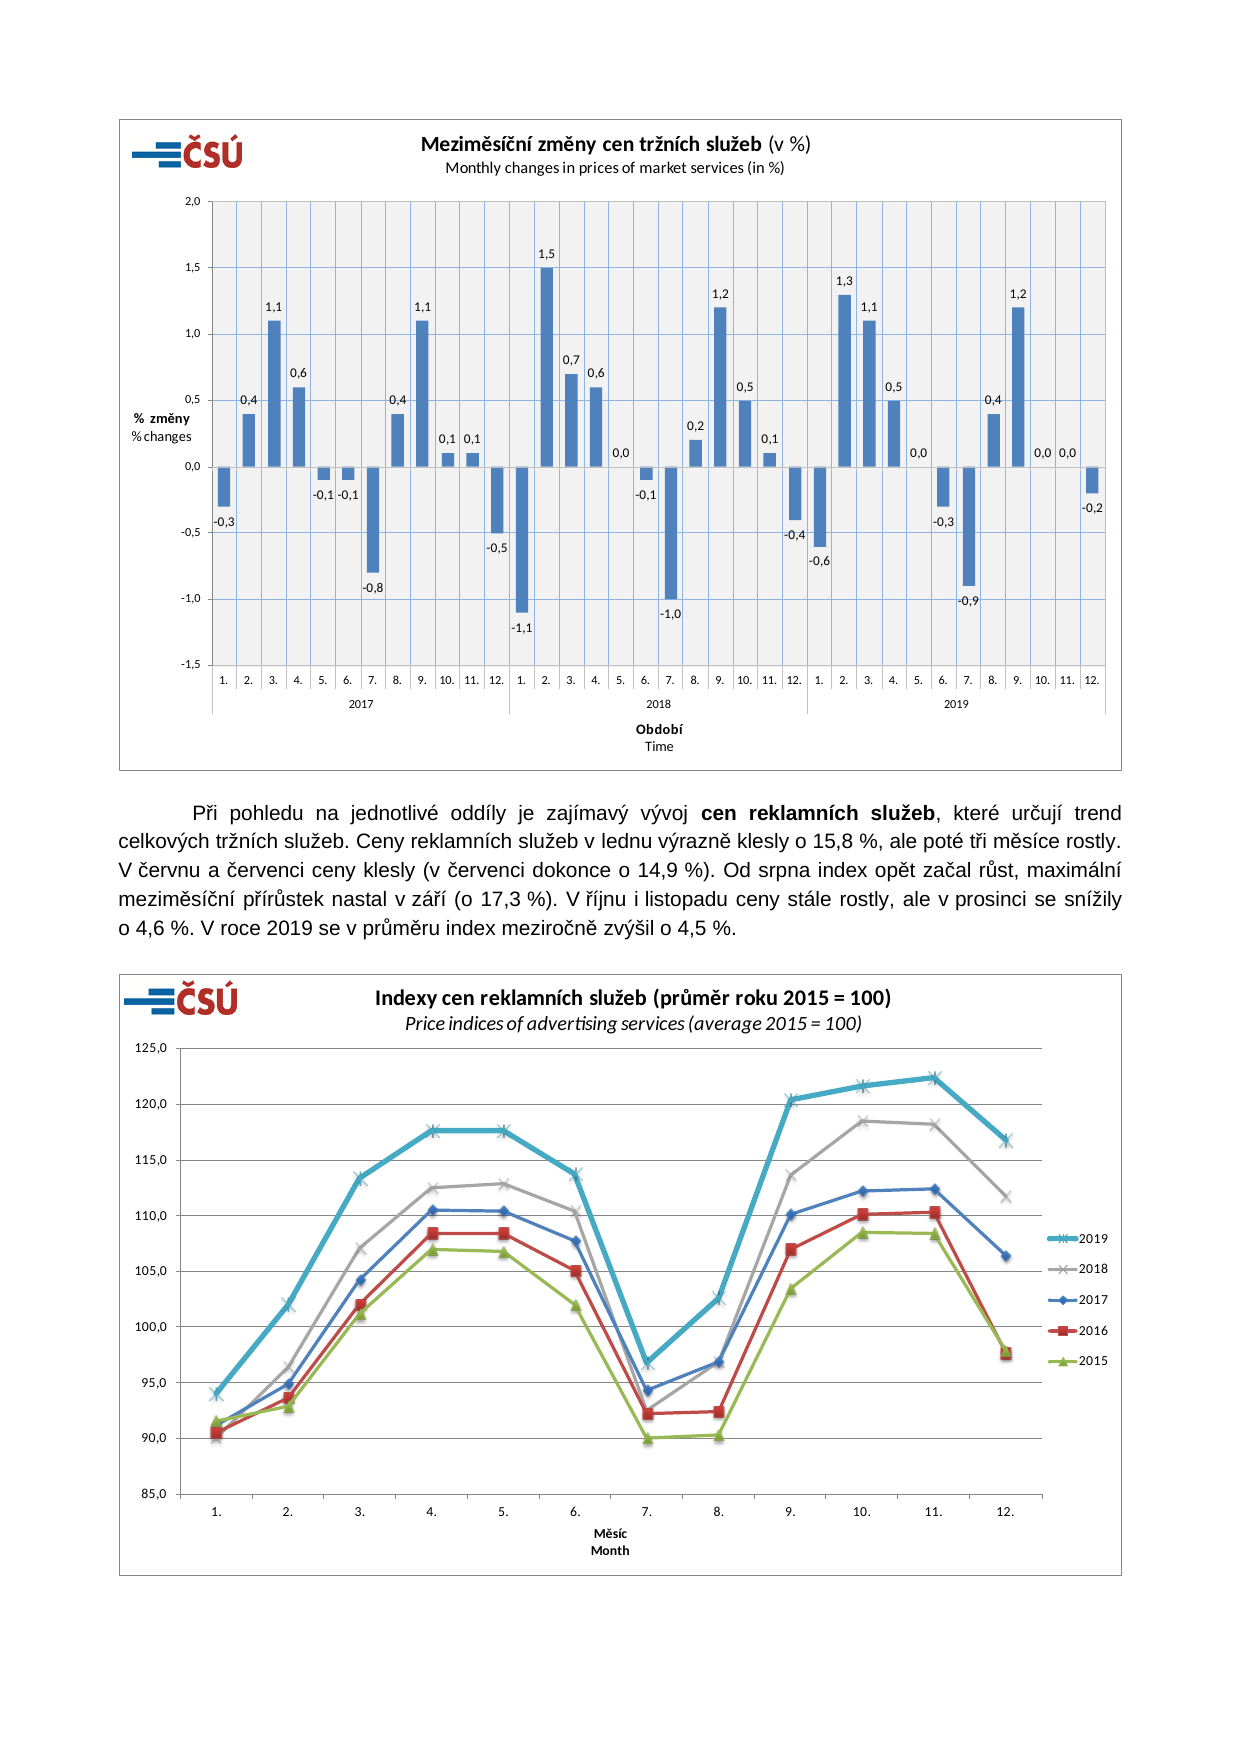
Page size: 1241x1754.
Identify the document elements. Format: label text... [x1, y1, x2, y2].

text Při pohledu na jednotlivé oddíly je zajímavý vývoj cen reklamních služeb, které určují trend celkových tržních služeb. Ceny reklamních služeb v lednu výrazně klesly o 15,8 %, ale poté tři měsíce rostly. V červnu a červenci ceny klesly (v červenci dokonce o 14,9 %). Od srpna index opět začal růst, maximální meziměsíční přírůstek nastal v září (o 17,3 %). V říjnu i listopadu ceny stále rostly, ale v prosinci se snížily o 4,6 %. V roce 2019 se v průměru index meziročně zvýšil o 4,5 %. [118, 801, 1122, 939]
